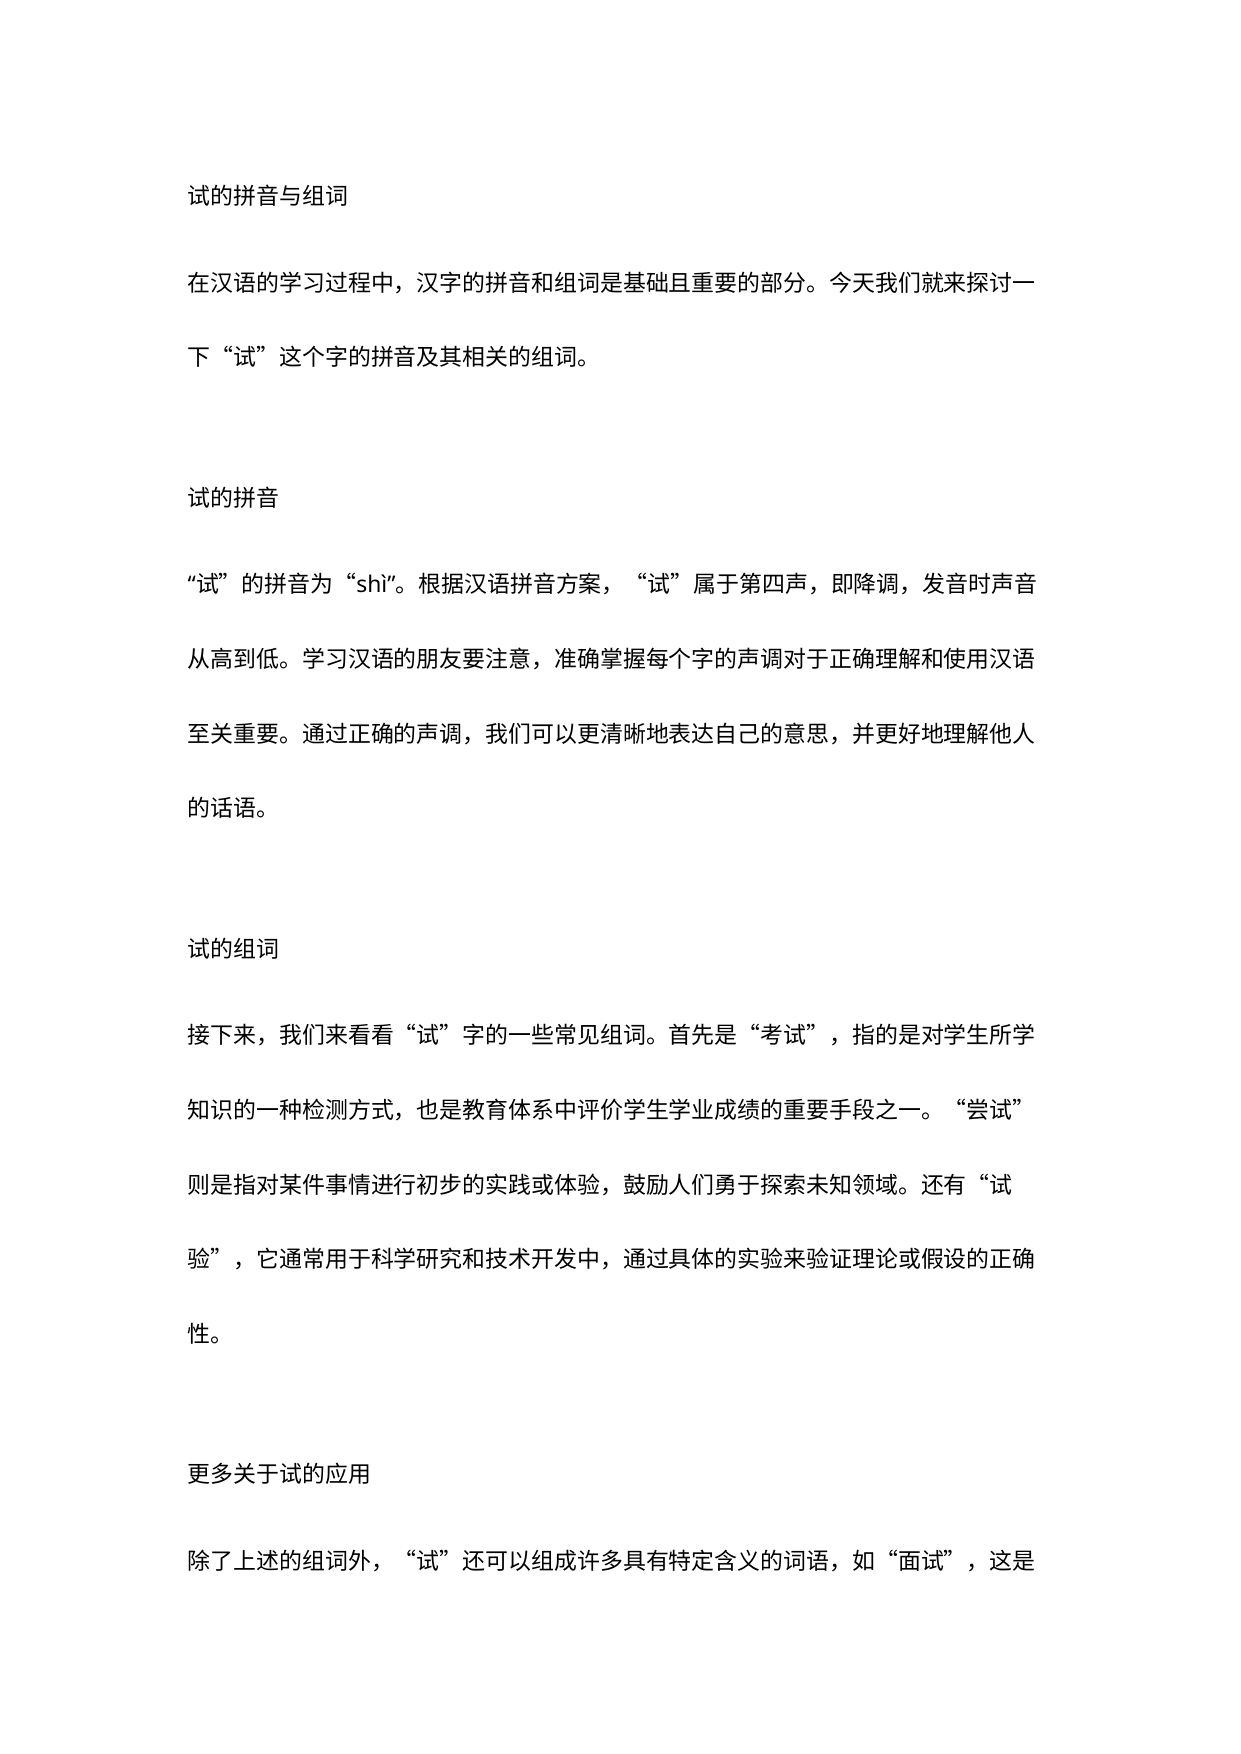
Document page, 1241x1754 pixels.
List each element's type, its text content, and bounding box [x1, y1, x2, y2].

text 试的拼音与组词 [187, 162, 1053, 227]
text “试”的拼音为“shì”。根据汉语拼音方案，“试”属于第四声，即降调，发音时声音从高到低。学习汉语的朋友要注意，准确掌握每个字的声调对于正确理解和使用汉语至关重要。通过正确的声调，我们可以更清晰地表达自己的意思，并更好地理解他人的话语。 [187, 550, 1053, 839]
text 接下来，我们来看看“试”字的一些常见组词。首先是“考试”，指的是对学生所学知识的一种检测方式，也是教育体系中评价学生学业成绩的重要手段之一。“尝试”则是指对某件事情进行初步的实践或体验，鼓励人们勇于探索未知领域。还有“试验”，它通常用于科学研究和技术开发中，通过具体的实验来验证理论或假设的正确性。 [187, 1001, 1053, 1365]
text 试的组词 [187, 915, 1053, 980]
text 试的拼音 [187, 464, 1053, 529]
text 在汉语的学习过程中，汉字的拼音和组词是基础且重要的部分。今天我们就来探讨一下“试”这个字的拼音及其相关的组词。 [187, 248, 1053, 388]
text 更多关于试的应用 [187, 1440, 1053, 1505]
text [187, 1527, 1053, 1592]
